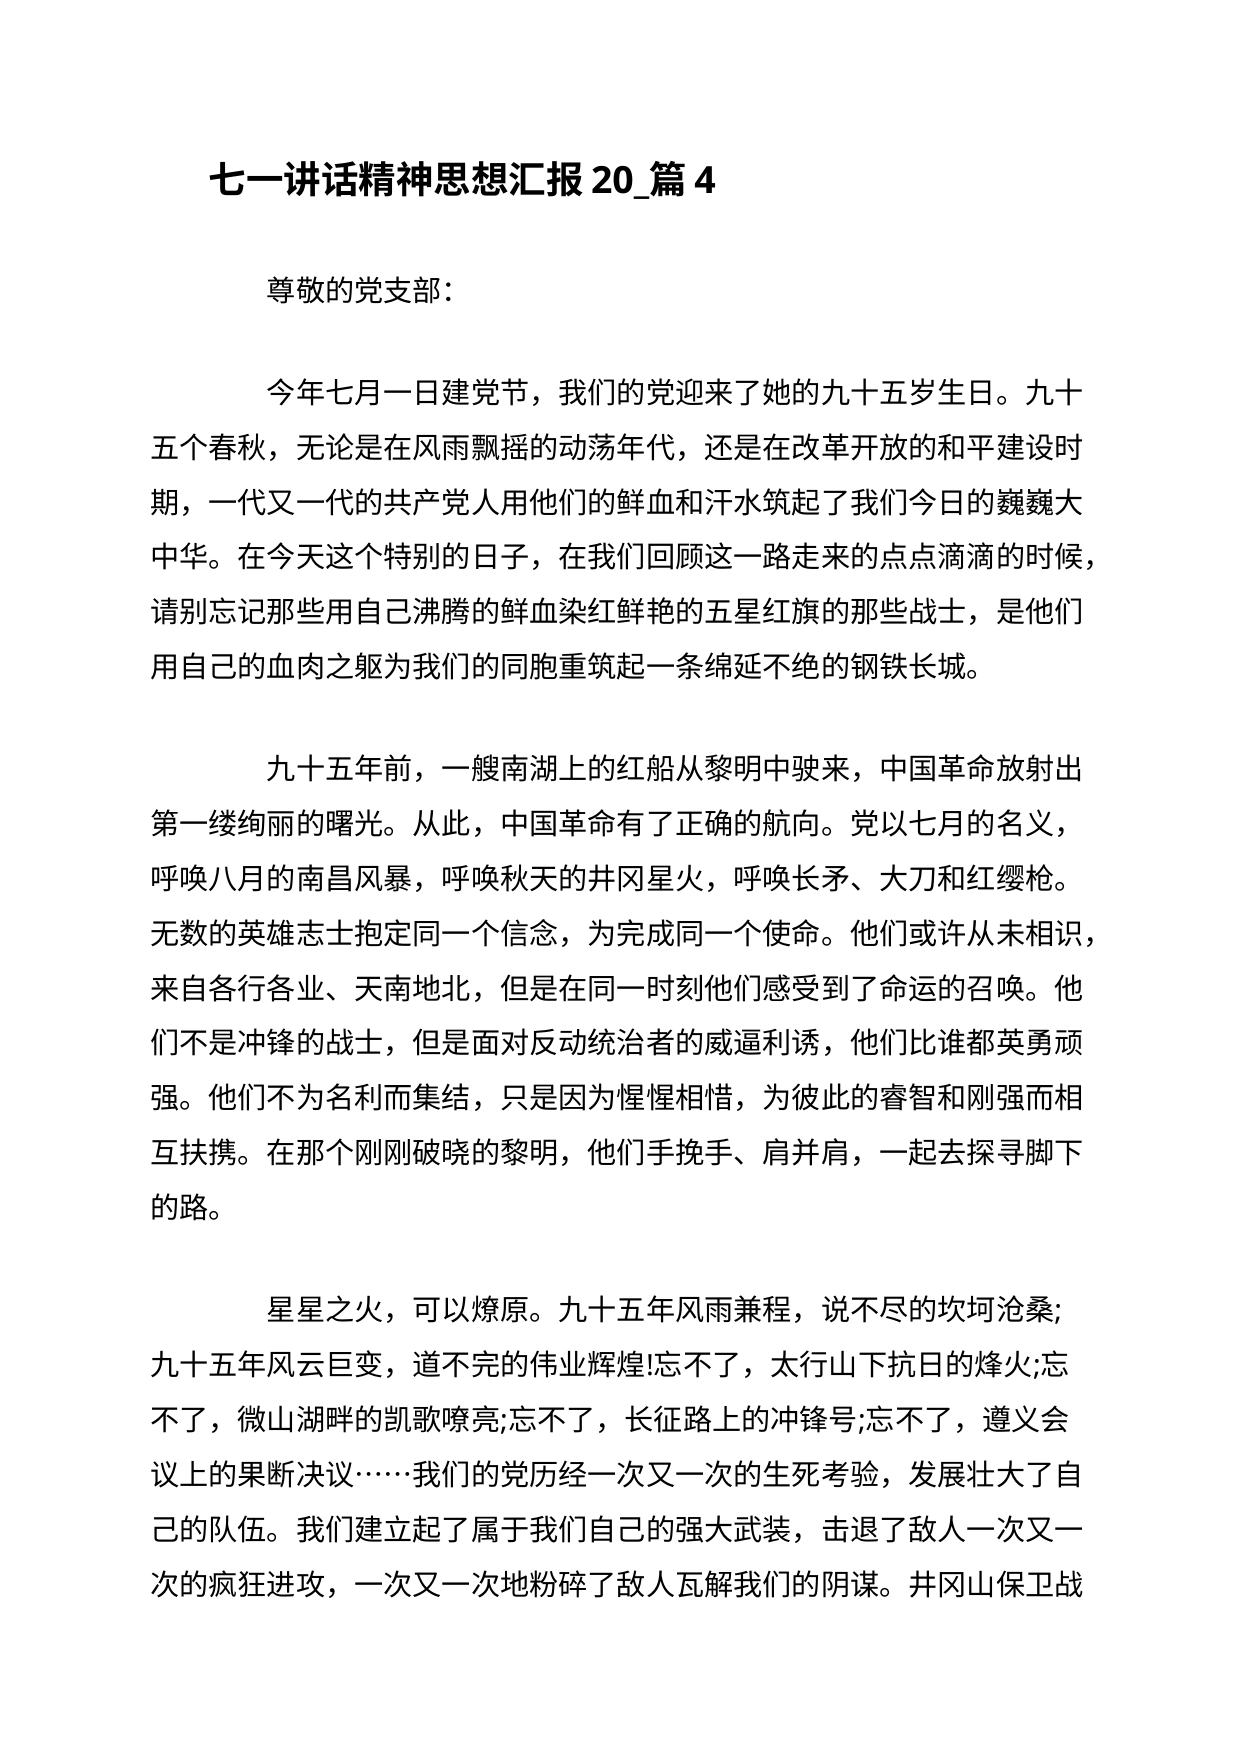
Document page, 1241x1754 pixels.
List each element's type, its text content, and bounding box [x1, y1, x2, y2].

text 今年七月一日建党节，我们的党迎来了她的九十五岁生日。九十五个春秋，无论是在风雨飘摇的动荡年代，还是在改革开放的和平建设时期，一代又一代的共产党人用他们的鲜血和汗水筑起了我们今日的巍巍大中华。在今天这个特别的日子，在我们回顾这一路走来的点点滴滴的时候，请别忘记那些用自己沸腾的鲜血染红鲜艳的五星红旗的那些战士，是他们用自己的血肉之躯为我们的同胞重筑起一条绵延不绝的钢铁长城。 [150, 369, 1090, 686]
text 尊敬的党支部： [150, 268, 1090, 310]
text 九十五年前，一艘南湖上的红船从黎明中驶来，中国革命放射出第一缕绚丽的曙光。从此，中国革命有了正确的航向。党以七月的名义，呼唤八月的南昌风暴，呼唤秋天的井冈星火，呼唤长矛、大刀和红缨枪。无数的英雄志士抱定同一个信念，为完成同一个使命。他们或许从未相识，来自各行各业、天南地北，但是在同一时刻他们感受到了命运的召唤。他们不是冲锋的战士，但是面对反动统治者的威逼利诱，他们比谁都英勇顽强。他们不为名利而集结，只是因为惺惺相惜，为彼此的睿智和刚强而相互扶携。在那个刚刚破晓的黎明，他们手挽手、肩并肩，一起去探寻脚下的路。 [150, 746, 1090, 1227]
text 七一讲话精神思想汇报20_篇4 [150, 150, 1090, 204]
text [150, 1287, 1090, 1604]
